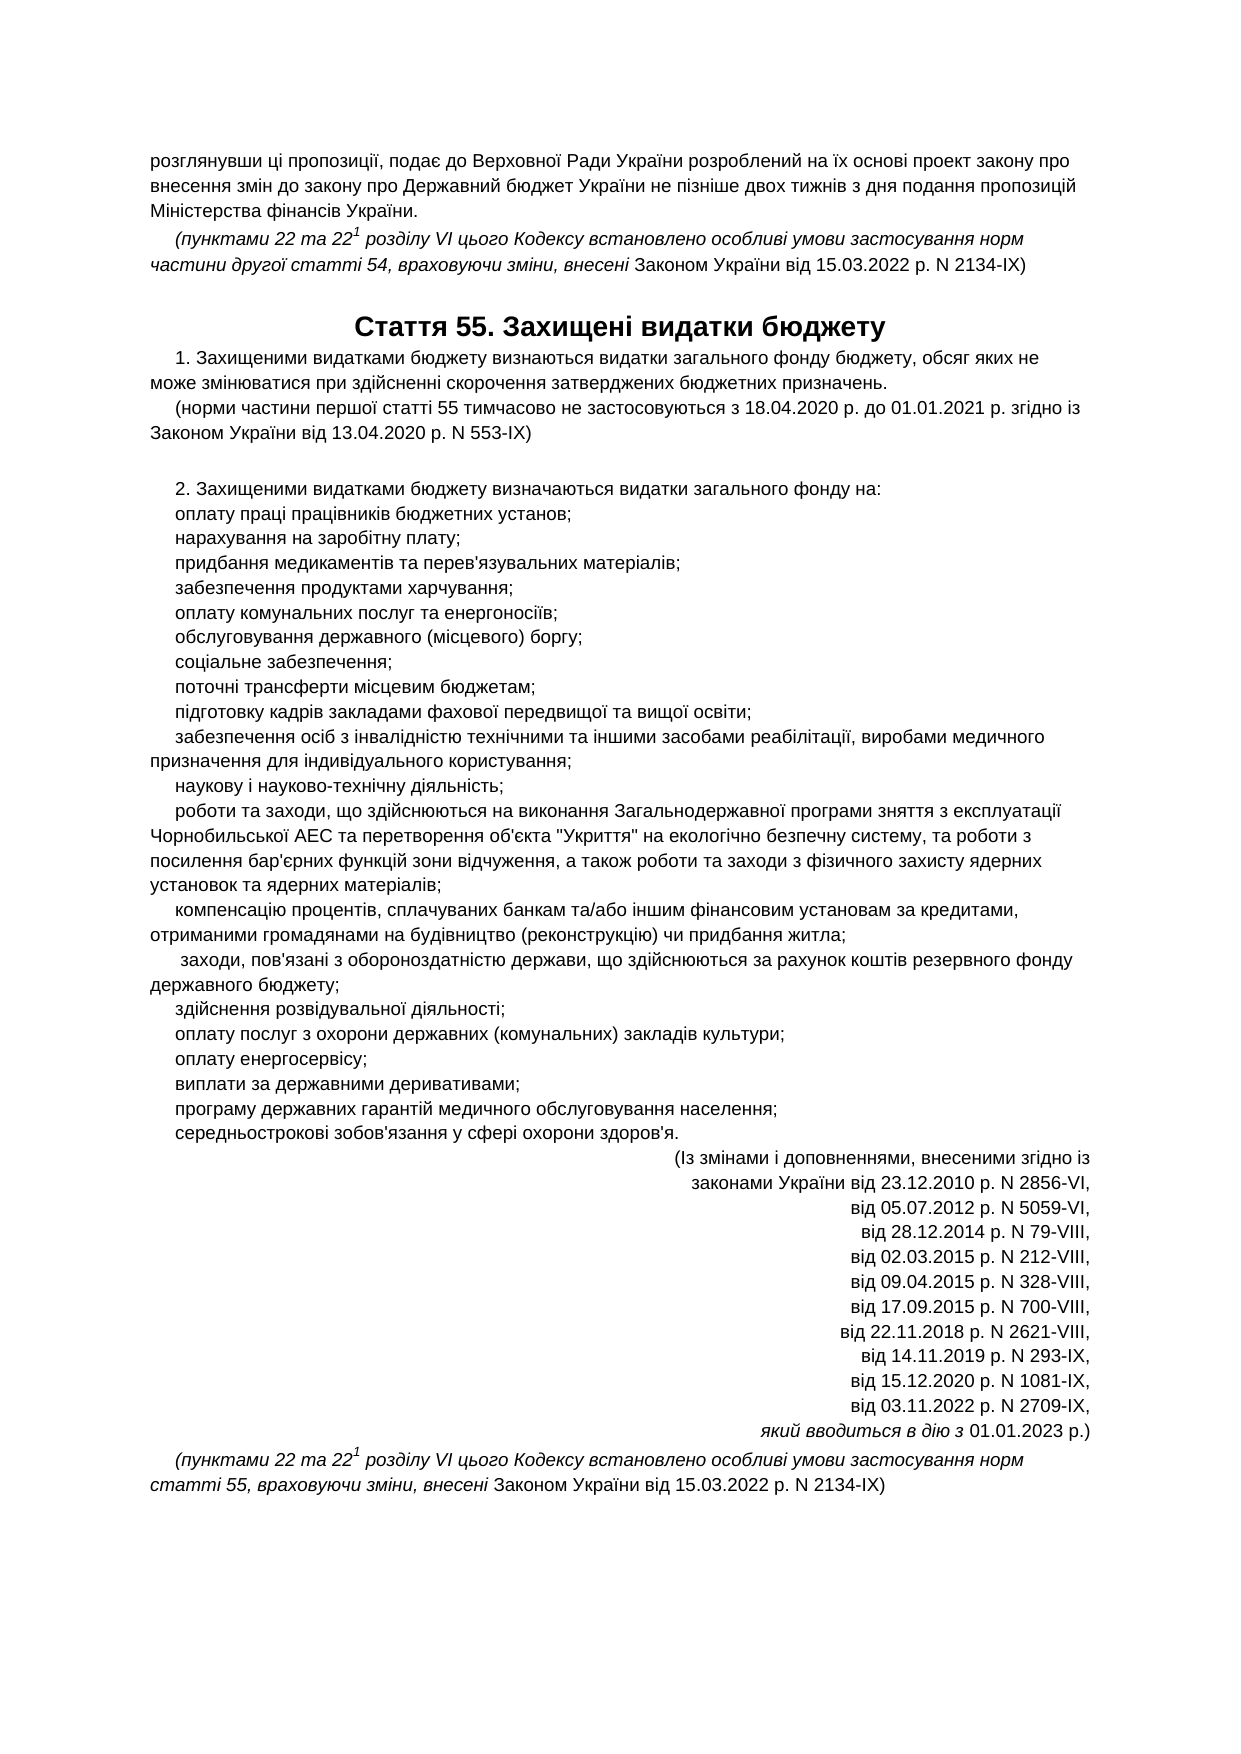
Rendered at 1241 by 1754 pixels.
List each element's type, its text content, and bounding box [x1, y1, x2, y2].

text оплату енергосервісу; [150, 1048, 1090, 1069]
subtitle Стаття 55. Захищені видатки бюджету [150, 310, 1090, 342]
text (Із змінами і доповненнями, внесеними згідно із законами України від 23.12.2010 р. N 2856-VI, від 05.07.2012 р. N 5059-VI, від 28.12.2014 р. N 79-VIII, від 02.03.2015 р. N 212-VIII, від 09.04.2015 р. N 328-VIII, від 17.09.2015 р. N 700-VIII, від 22.11.2018 р. N 2621-VIII, від 14.11.2019 р. N 293-IX, від 15.12.2020 р. N 1081-IX, від 03.11.2022 р. N 2709-IX, який вводиться в дію з 01.01.2023 р.) [150, 1147, 1090, 1441]
text програму державних гарантій медичного обслуговування населення; [150, 1097, 1090, 1119]
text середньострокові зобов'язання у сфері охорони здоров'я. [150, 1122, 1090, 1144]
text виплати за державними деривативами; [150, 1073, 1090, 1094]
text нарахування на заробітну плату; [150, 527, 1090, 549]
text придбання медикаментів та перев'язувальних матеріалів; [150, 552, 1090, 573]
text компенсацію процентів, сплачуваних банкам та/або іншим фінансовим установам за кредитами, отриманими громадянами на будівництво (реконструкцію) чи придбання житла; [150, 899, 1090, 945]
text заходи, пов'язані з обороноздатністю держави, що здійснюються за рахунок коштів резервного фонду державного бюджету; [150, 949, 1090, 995]
text оплату послуг з охорони державних (комунальних) закладів культури; [150, 1023, 1090, 1044]
text здійснення розвідувальної діяльності; [150, 998, 1090, 1020]
text обслуговування державного (місцевого) боргу; [150, 626, 1090, 648]
text роботи та заходи, що здійснюються на виконання Загальнодержавної програми зняття з експлуатації Чорнобильської АЕС та перетворення об'єкта "Укриття" на екологічно безпечну систему, та роботи з посилення бар'єрних функцій зони відчуження, а також роботи та заходи з фізичного захисту ядерних установок та ядерних матеріалів; [150, 800, 1090, 896]
text підготовку кадрів закладами фахової передвищої та вищої освіти; [150, 701, 1090, 722]
text оплату праці працівників бюджетних установ; [150, 502, 1090, 524]
text (пунктами 22 та 221 розділу VI цього Кодексу встановлено особливі умови застосування норм статті 55, враховуючи зміни, внесені Законом України від 15.03.2022 р. N 2134-IX) [150, 1444, 1090, 1496]
text 1. Захищеними видатками бюджету визнаються видатки загального фонду бюджету, обсяг яких не може змінюватися при здійсненні скорочення затверджених бюджетних призначень. [150, 347, 1090, 393]
text наукову і науково-технічну діяльність; [150, 775, 1090, 797]
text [150, 150, 1090, 221]
text забезпечення продуктами харчування; [150, 577, 1090, 598]
text оплату комунальних послуг та енергоносіїв; [150, 602, 1090, 623]
text 2. Захищеними видатками бюджету визначаються видатки загального фонду на: [150, 478, 1090, 499]
text поточні трансферти місцевим бюджетам; [150, 676, 1090, 697]
text (норми частини першої статті 55 тимчасово не застосовуються з 18.04.2020 р. до 01.01.2021 р. згідно із Законом України від 13.04.2020 р. N 553-IX) [150, 397, 1090, 443]
text забезпечення осіб з інвалідністю технічними та іншими засобами реабілітації, виробами медичного призначення для індивідуального користування; [150, 726, 1090, 772]
text соціальне забезпечення; [150, 651, 1090, 673]
text (пунктами 22 та 221 розділу VI цього Кодексу встановлено особливі умови застосування норм частини другої статті 54, враховуючи зміни, внесені Законом України від 15.03.2022 р. N 2134-IX) [150, 224, 1090, 276]
